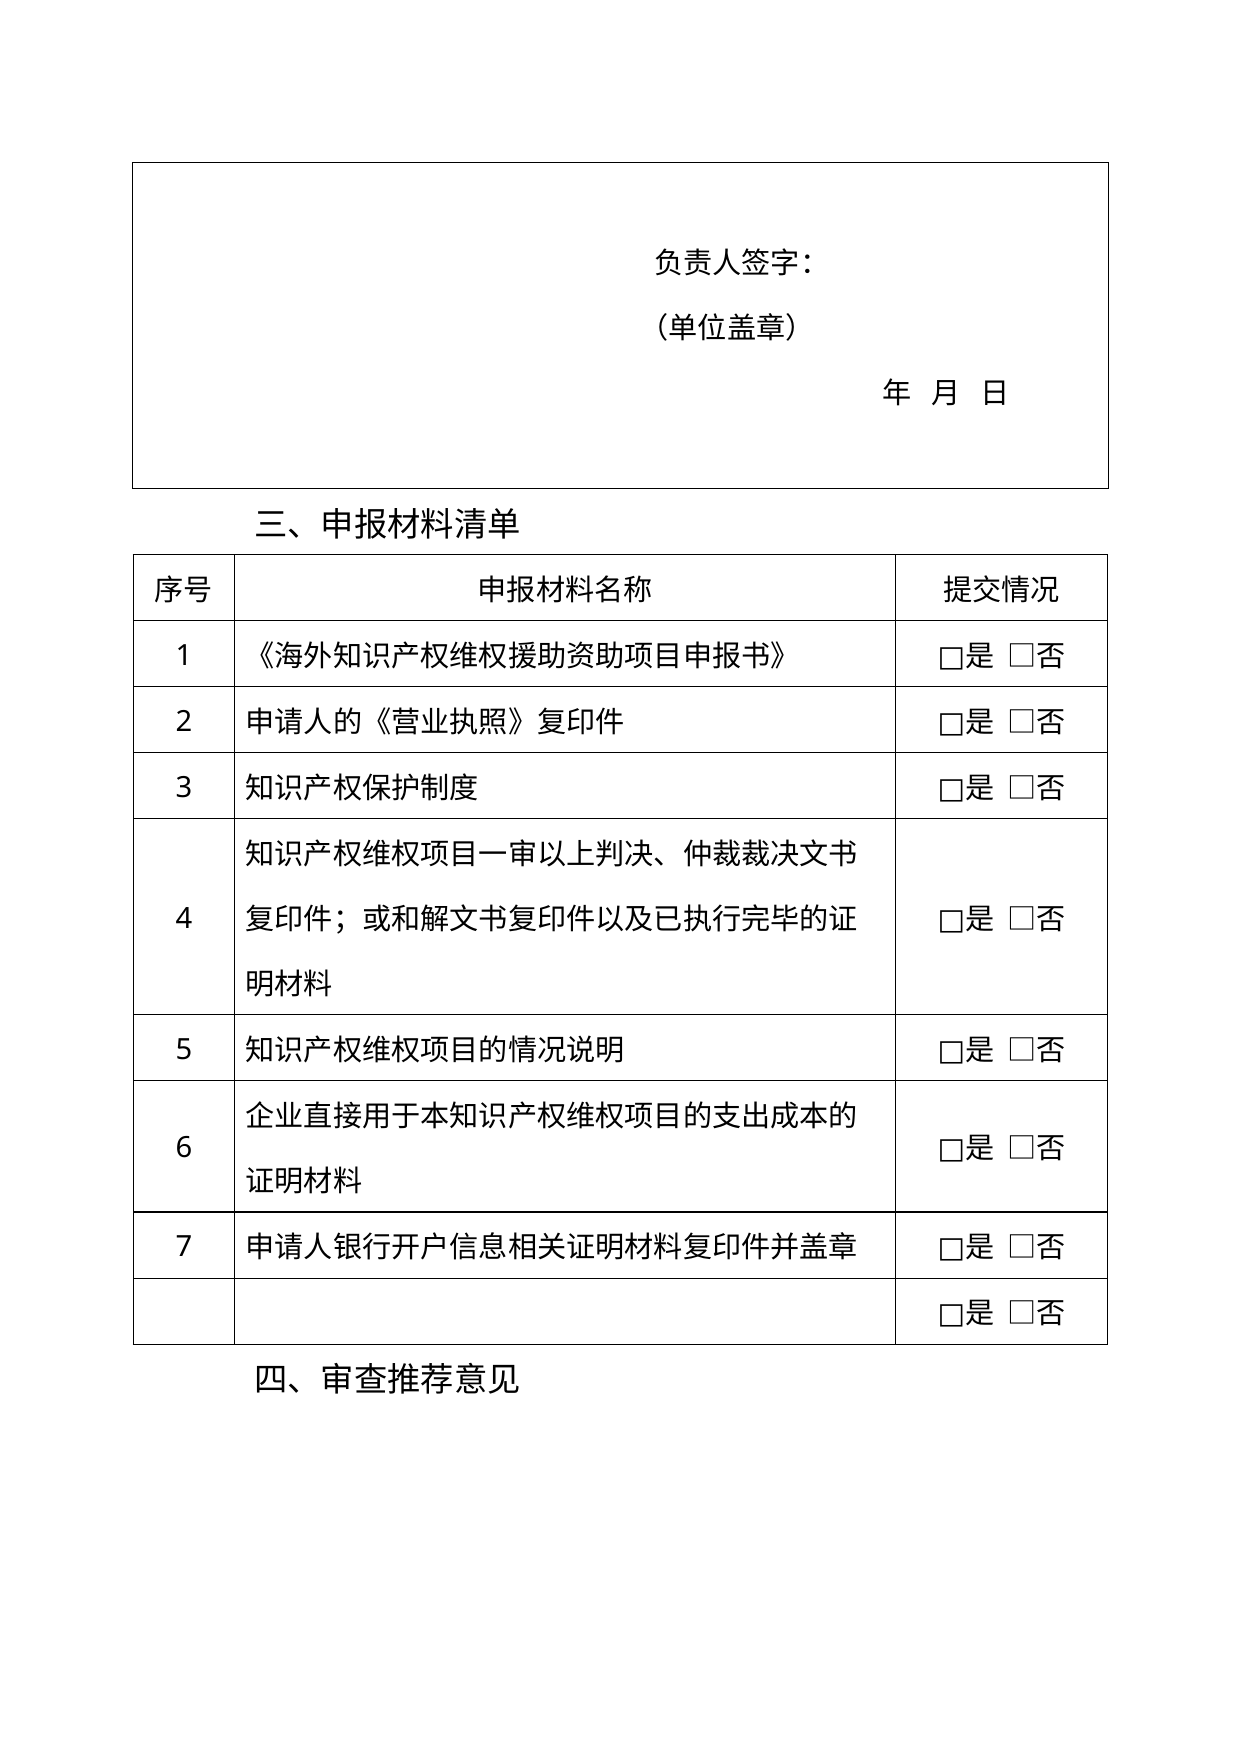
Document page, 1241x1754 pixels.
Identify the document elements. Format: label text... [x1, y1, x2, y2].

table_cell □是 □否 [896, 753, 1107, 818]
table_header 申报材料名称 [235, 555, 895, 620]
text 四、审查推荐意见 [187, 1345, 1053, 1409]
table_cell 5 [134, 1015, 234, 1080]
table_cell 企业直接用于本知识产权维权项目的支出成本的证明材料 [235, 1081, 895, 1211]
table_cell □是 □否 [896, 1081, 1107, 1211]
table_cell 1 [134, 621, 234, 686]
table_cell 知识产权维权项目一审以上判决、仲裁裁决文书复印件；或和解文书复印件以及已执行完毕的证明材料 [235, 819, 895, 1014]
table_cell [235, 1279, 895, 1343]
table_cell □是 □否 [896, 819, 1107, 1014]
table_cell □是 □否 [896, 621, 1107, 686]
table_cell □是 □否 [896, 687, 1107, 752]
table_cell 4 [134, 819, 234, 1014]
table_cell 知识产权维权项目的情况说明 [235, 1015, 895, 1080]
table_cell 知识产权保护制度 [235, 753, 895, 818]
table_header 序号 [134, 555, 234, 620]
table_cell 7 [134, 1213, 234, 1277]
table_cell □是 □否 [896, 1279, 1107, 1343]
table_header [133, 163, 1108, 488]
table_cell 申请人的《营业执照》复印件 [235, 687, 895, 752]
table_cell 《海外知识产权维权援助资助项目申报书》 [235, 621, 895, 686]
table_cell □是 □否 [896, 1015, 1107, 1080]
table_cell □是 □否 [896, 1213, 1107, 1277]
table_cell 申请人银行开户信息相关证明材料复印件并盖章 [235, 1213, 895, 1277]
table_header 提交情况 [896, 555, 1107, 620]
text 三、申报材料清单 [187, 489, 1053, 554]
table_cell 3 [134, 753, 234, 818]
table_cell 2 [134, 687, 234, 752]
table_cell 6 [134, 1081, 234, 1211]
table_cell [134, 1279, 234, 1343]
